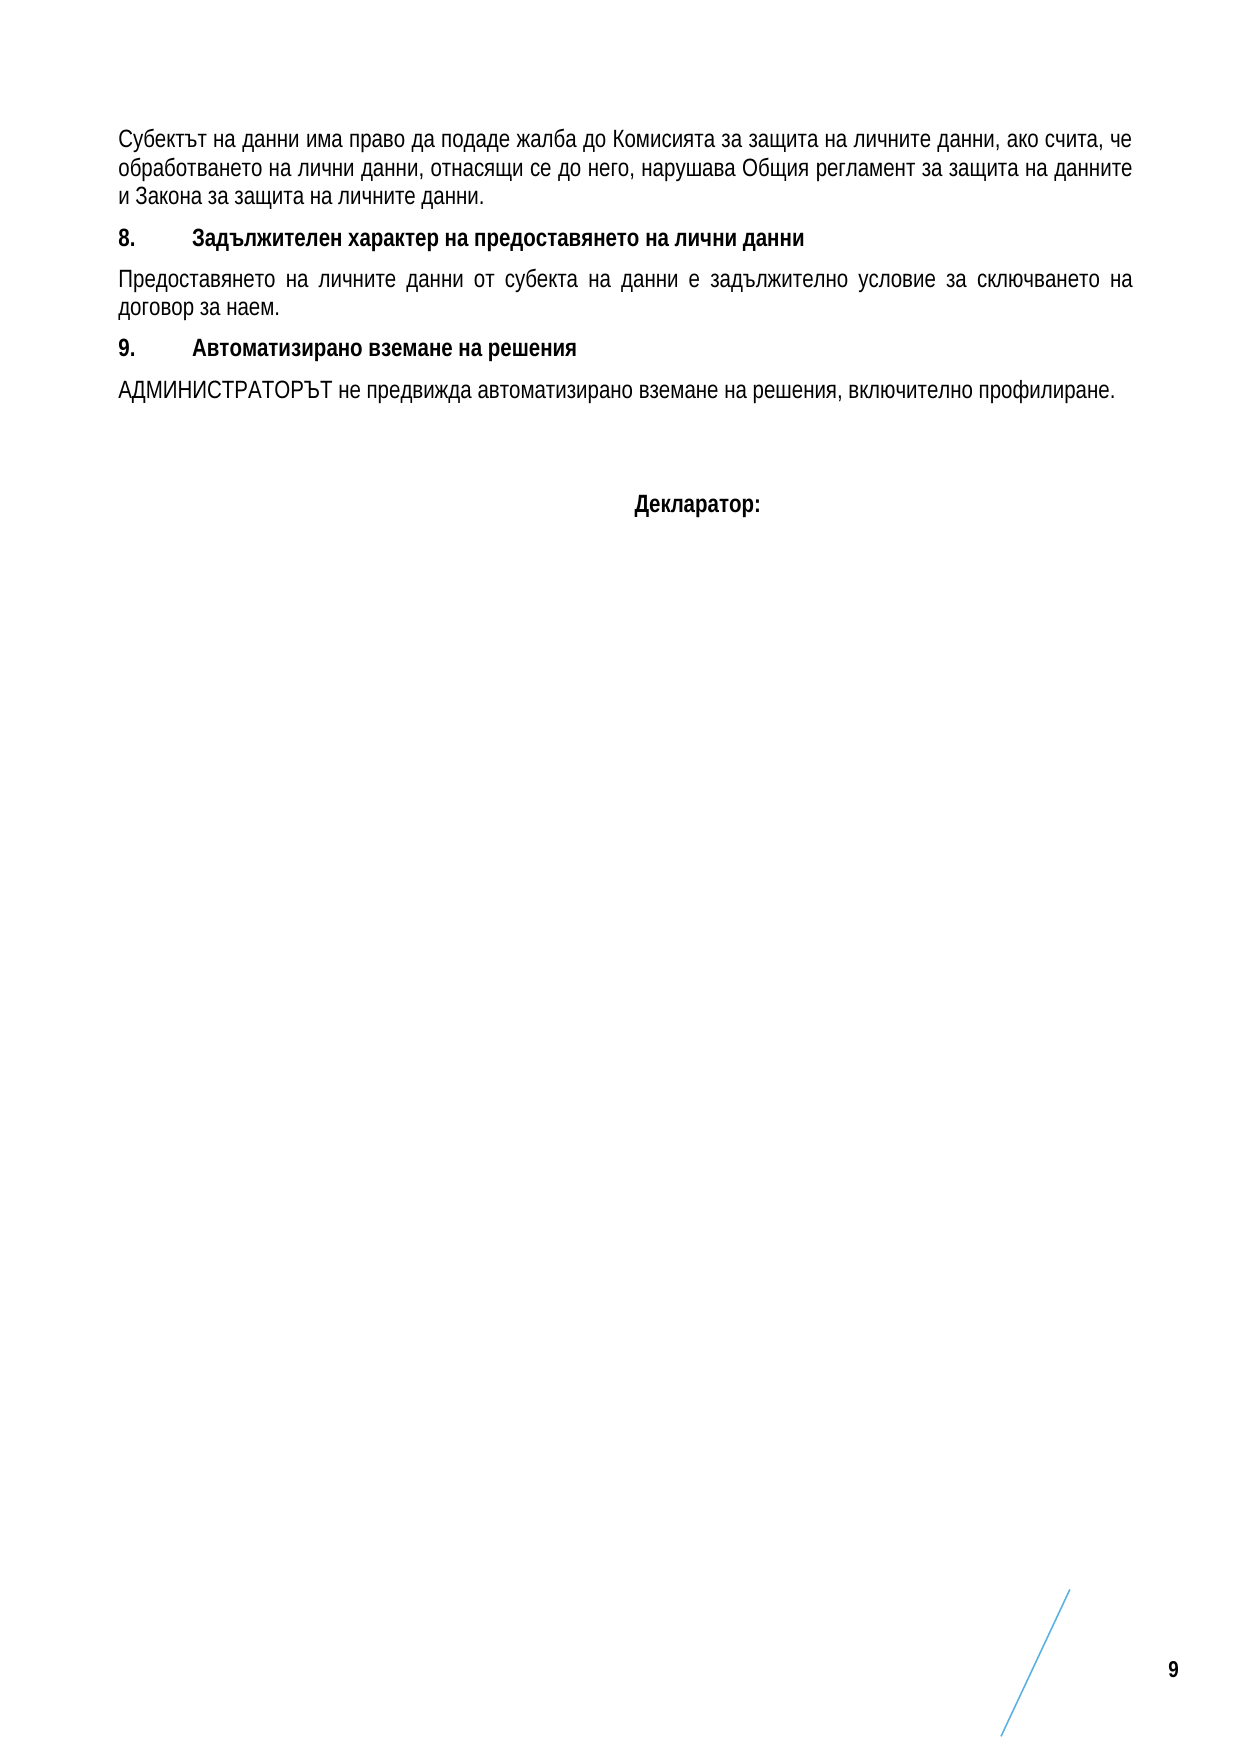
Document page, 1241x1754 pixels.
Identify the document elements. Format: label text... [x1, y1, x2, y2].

text Субектът на данни има право да подаде жалба до Комисията за защита на личните данни, ако счита, че обработването на лични данни, отнасящи се до него, нарушава Общия регламент за защита на данните и Закона за защита на личните данни. [118, 124, 1134, 210]
text АДМИНИСТРАТОРЪТ не предвижда автоматизирано вземане на решения, включително профилиране. [118, 374, 1134, 403]
text Предоставянето на личните данни от субекта на данни е задължително условие за сключването на договор за наем. [118, 264, 1134, 321]
list Задължителен характер на предоставянето на лични данни [118, 222, 1134, 251]
list Автоматизирано вземане на решения [118, 333, 1134, 362]
text Декларатор: [118, 489, 1137, 518]
